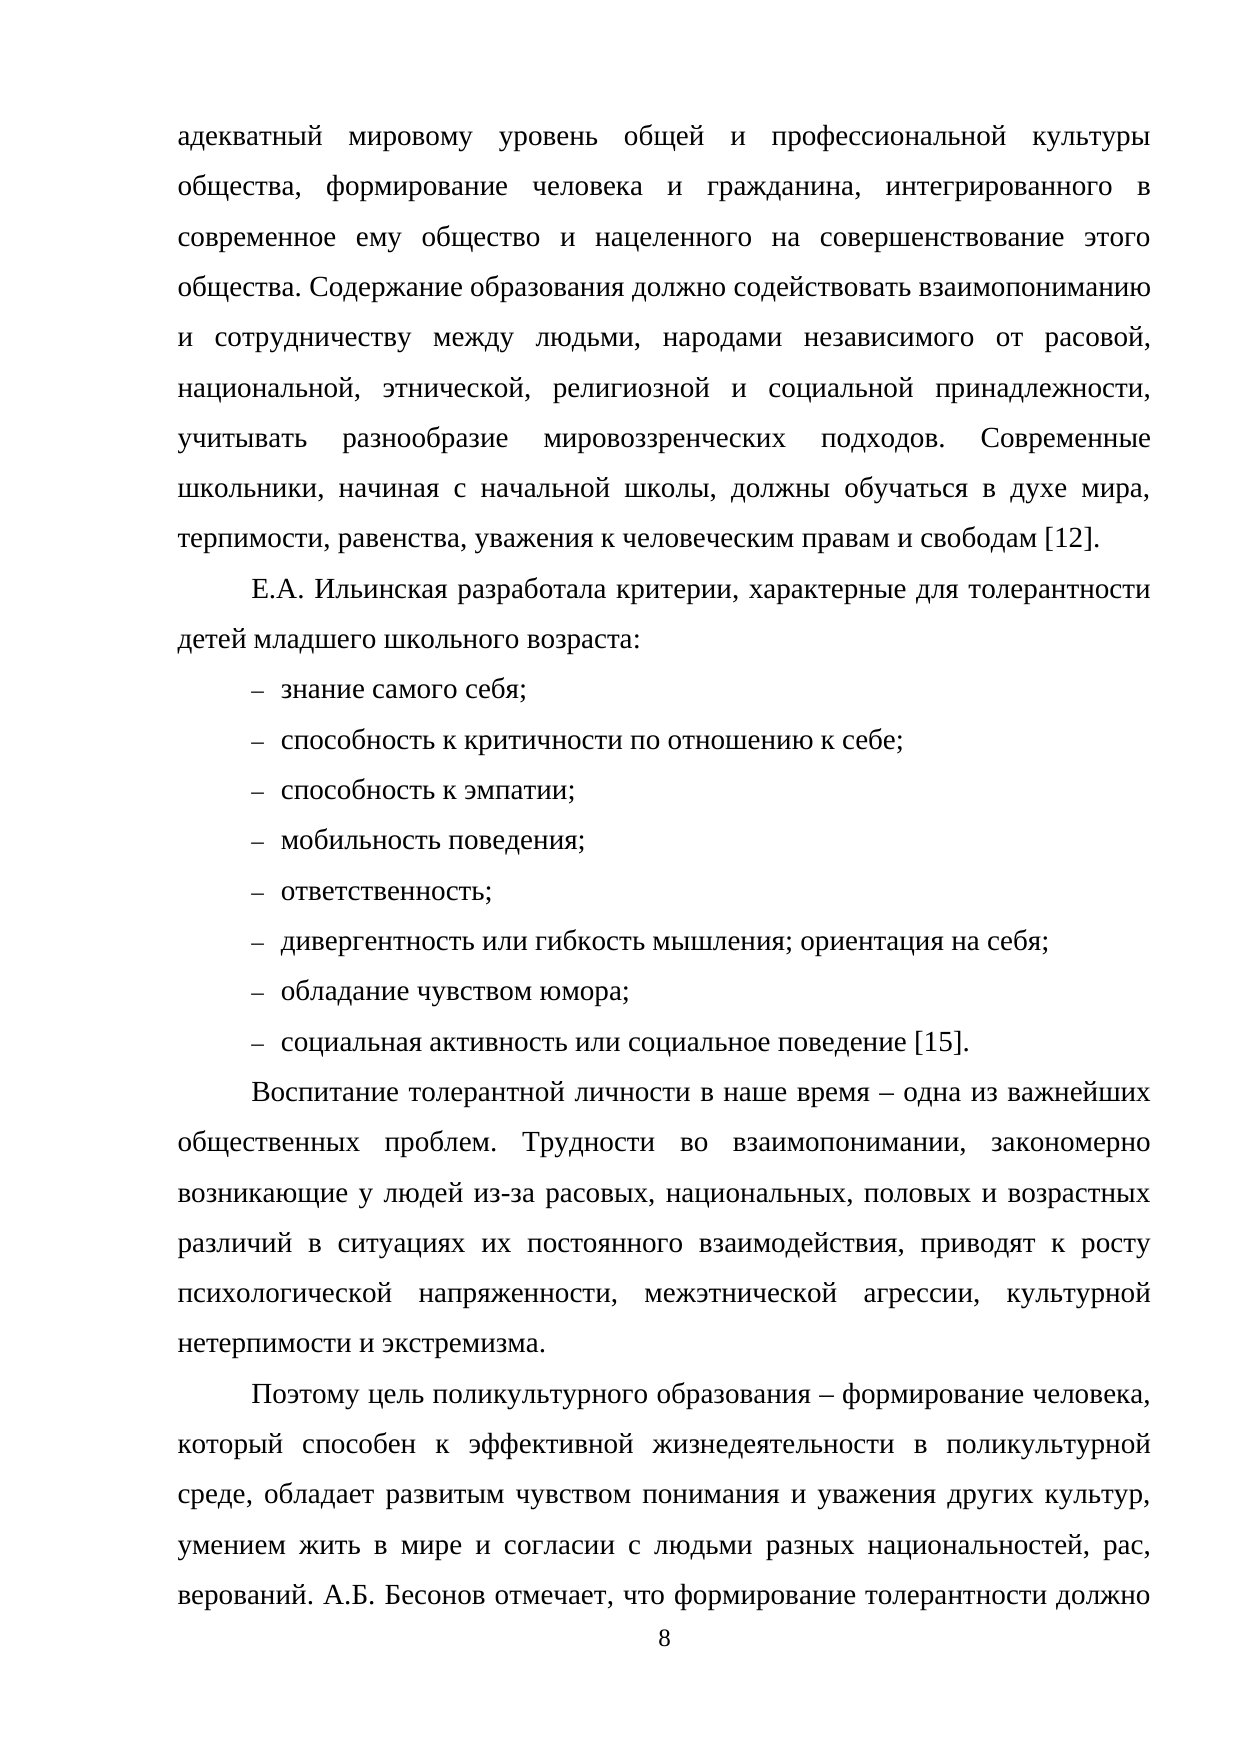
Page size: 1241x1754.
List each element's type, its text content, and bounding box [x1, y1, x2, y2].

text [177, 118, 1152, 554]
list способность к критичности по отношению к себе; [177, 722, 1152, 755]
list дивергентность или гибкость мышления; ориентация на себя; [177, 923, 1152, 957]
text Е.А. Ильинская разработала критерии, характерные для толерантности детей младшего школьного возраста: [177, 571, 1152, 655]
list социальная активность или социальное поведение [15]. [177, 1024, 1152, 1057]
list способность к эмпатии; [177, 772, 1152, 806]
list ответственность; [177, 873, 1152, 906]
text Воспитание толерантной личности в наше время – одна из важнейших общественных проблем. Трудности во взаимопонимании, закономерно возникающие у людей из-за расовых, национальных, половых и возрастных различий в ситуациях их постоянного взаимодействия, приводят к росту психологической напряженности, межэтнической агрессии, культурной нетерпимости и экстремизма. [177, 1074, 1152, 1359]
list знание самого себя; [177, 672, 1152, 705]
list обладание чувством юмора; [177, 973, 1152, 1007]
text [177, 1376, 1152, 1611]
list мобильность поведения; [177, 822, 1152, 856]
